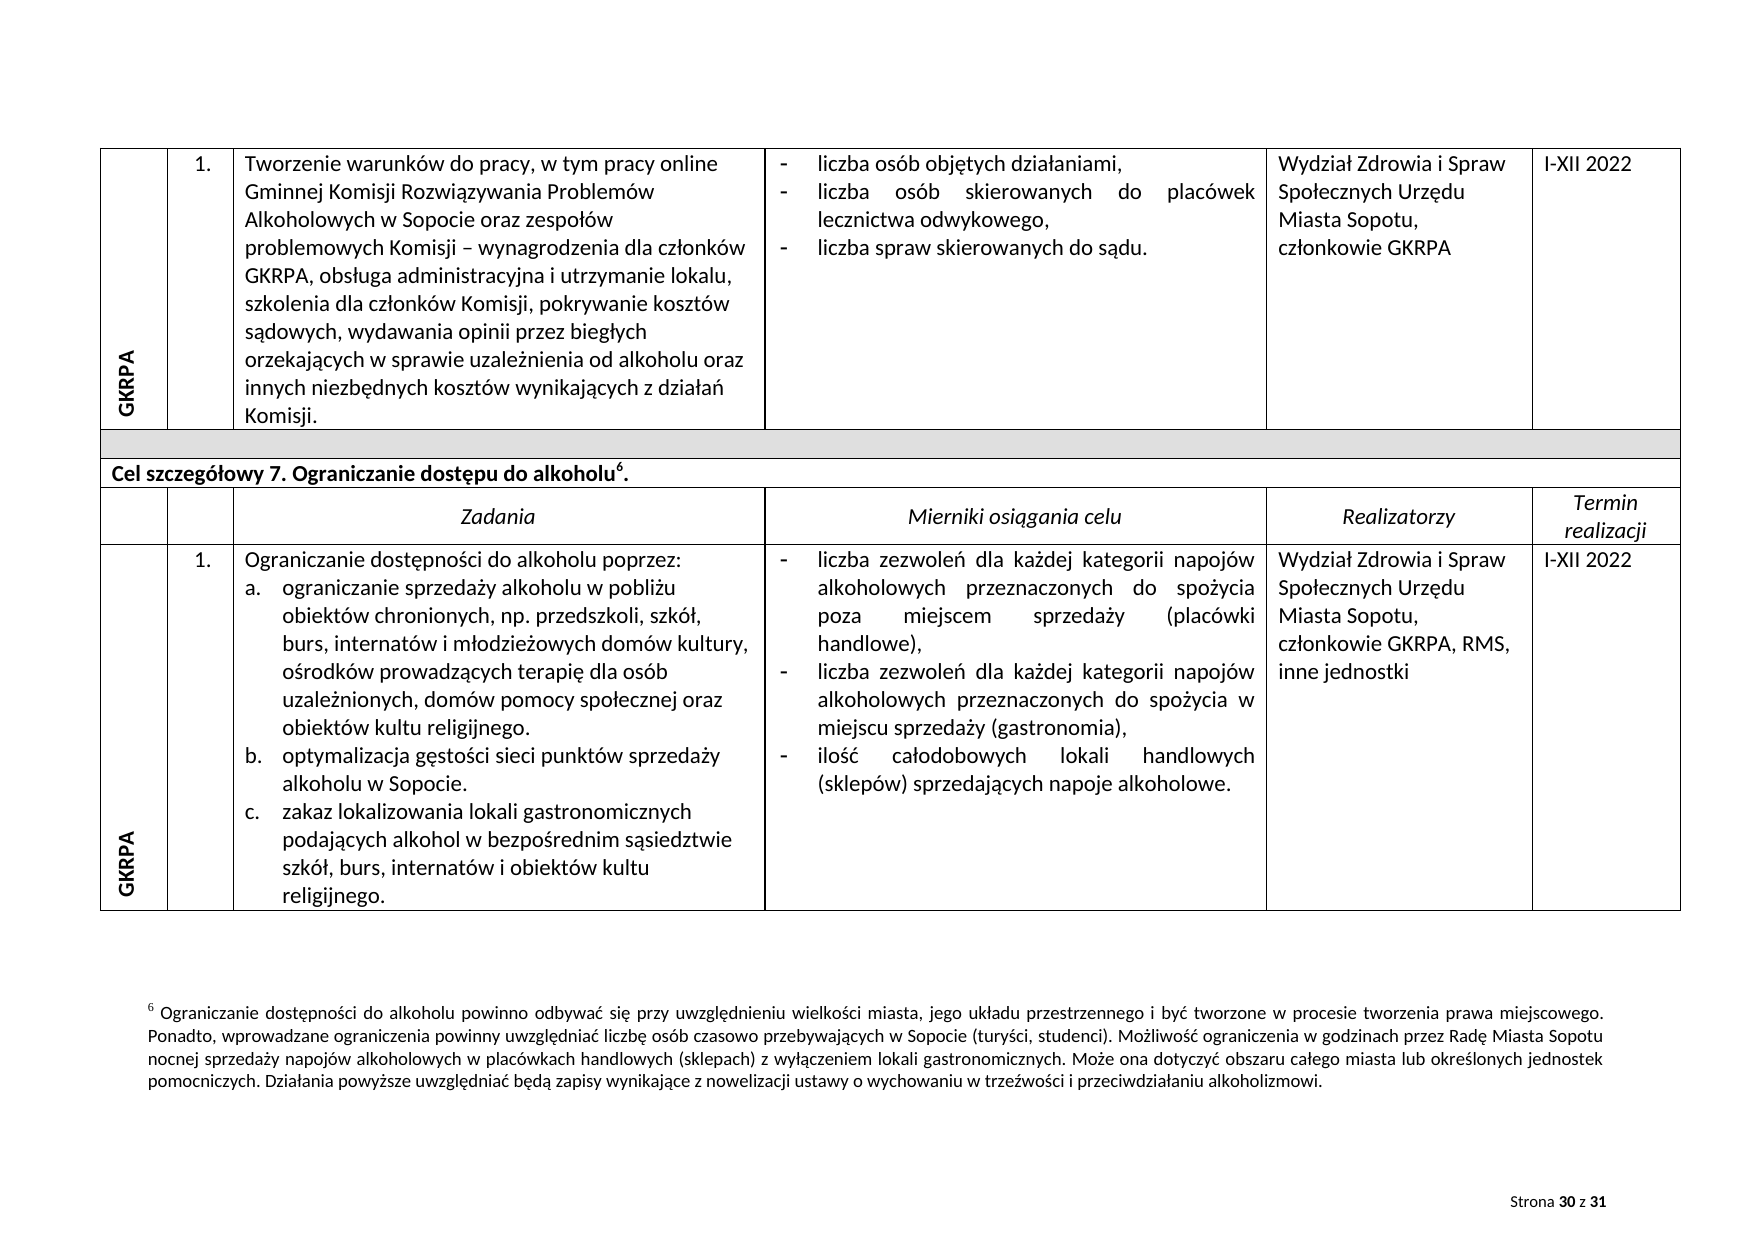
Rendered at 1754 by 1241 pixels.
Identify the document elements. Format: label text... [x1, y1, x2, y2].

table_cell I-XII 2022 [1533, 545, 1680, 909]
table_cell [168, 149, 233, 429]
table_cell Realizatorzy [1267, 488, 1532, 544]
table_cell GKRPA [101, 149, 167, 429]
table_cell liczba osób objętych działaniami, liczba osób skierowanych do placówek lecznictwa odwykowego, liczba spraw skierowanych do sądu. [766, 149, 1266, 429]
table_cell GKRPA [101, 545, 167, 909]
table_cell Mierniki osiągania celu [766, 488, 1266, 544]
table_cell [101, 430, 1680, 458]
table_cell [168, 488, 233, 544]
table_cell I-XII 2022 [1533, 149, 1680, 429]
table_cell liczba zezwoleń dla każdej kategorii napojów alkoholowych przeznaczonych do spożycia poza miejscem sprzedaży (placówki handlowe), liczba zezwoleń dla każdej kategorii napojów alkoholowych przeznaczonych do spożycia w miejscu sprzedaży (gastronomia), ilość całodobowych lokali handlowych (sklepów) sprzedających napoje alkoholowe. [766, 545, 1266, 909]
table_cell Ograniczanie dostępności do alkoholu poprzez: ograniczanie sprzedaży alkoholu w pobliżu obiektów chronionych, np. przedszkoli, szkół, burs, internatów i młodzieżowych domów kultury, ośrodków prowadzących terapię dla osób uzależnionych, domów pomocy społecznej oraz obiektów kultu religijnego. optymalizacja gęstości sieci punktów sprzedaży alkoholu w Sopocie. zakaz lokalizowania lokali gastronomicznych podających alkohol w bezpośrednim sąsiedztwie szkół, burs, internatów i obiektów kultu religijnego. [234, 545, 764, 909]
table_cell [101, 488, 167, 544]
table_cell Wydział Zdrowia i Spraw Społecznych Urzędu Miasta Sopotu, członkowie GKRPA [1267, 149, 1532, 429]
table_cell [168, 545, 233, 909]
table_cell Termin realizacji [1533, 488, 1680, 544]
table_cell Wydział Zdrowia i Spraw Społecznych Urzędu Miasta Sopotu, członkowie GKRPA, RMS, inne jednostki [1267, 545, 1532, 909]
table_cell Zadania [234, 488, 764, 544]
table_cell Tworzenie warunków do pracy, w tym pracy online Gminnej Komisji Rozwiązywania Problemów Alkoholowych w Sopocie oraz zespołów problemowych Komisji – wynagrodzenia dla członków GKRPA, obsługa administracyjna i utrzymanie lokalu, szkolenia dla członków Komisji, pokrywanie kosztów sądowych, wydawania opinii przez biegłych orzekających w sprawie uzależnienia od alkoholu oraz innych niezbędnych kosztów wynikających z działań Komisji. [234, 149, 764, 429]
table_cell Cel szczegółowy 7. Ograniczanie dostępu do alkoholu. [101, 459, 1680, 487]
